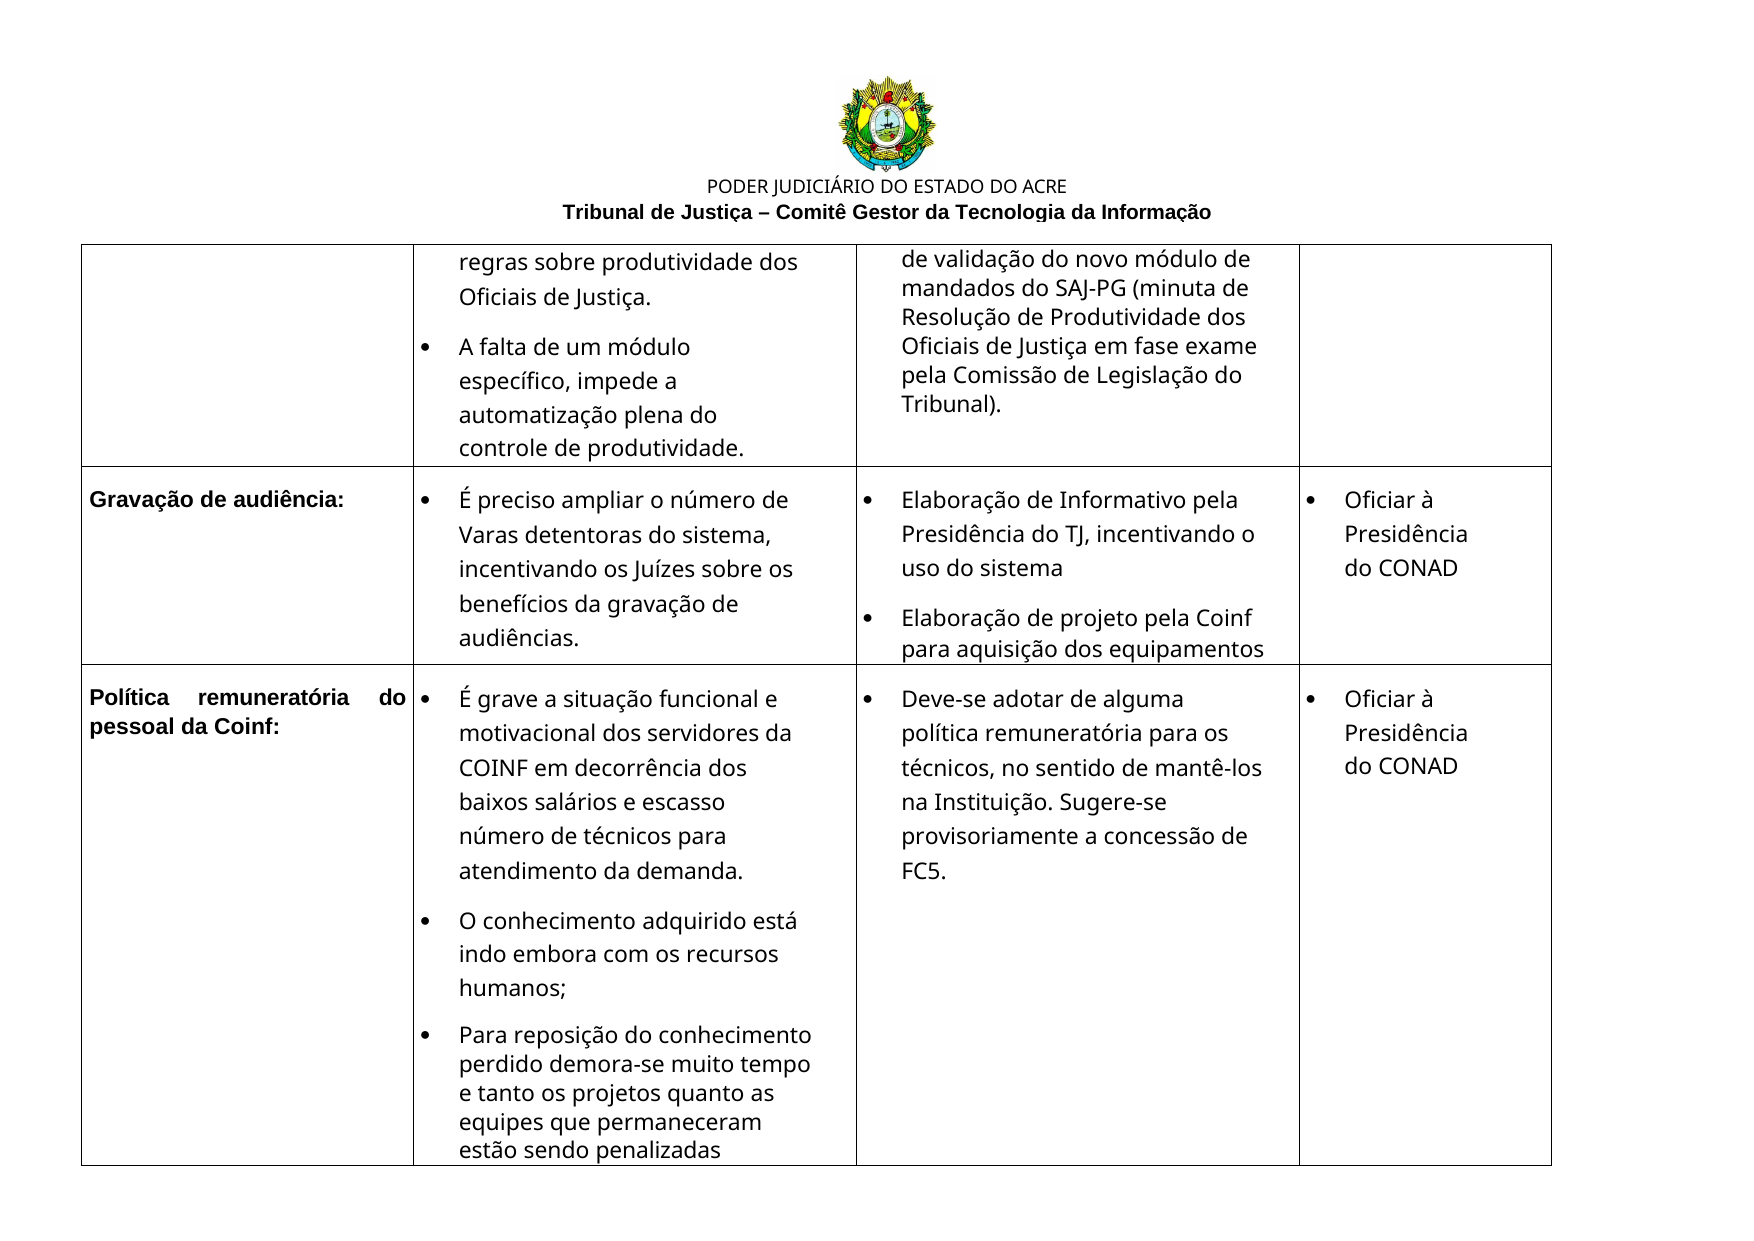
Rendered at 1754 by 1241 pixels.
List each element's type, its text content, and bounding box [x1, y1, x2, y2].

table_cell Gravação de audiência: [82, 467, 413, 664]
table_cell É grave a situação funcional e motivacional dos servidores da COINF em decorrência dos baixos salários e escasso número de técnicos para atendimento da demanda. O conhecimento adquirido está indo embora com os recursos humanos; Para reposição do conhecimento perdido demora-se muito tempo e tanto os projetos quanto as equipes que permaneceram estão sendo penalizadas [414, 665, 856, 1165]
table_cell Oficiar à Presidência do CONAD [1300, 665, 1551, 1165]
table_header regras sobre produtividade dos Oficiais de Justiça. A falta de um módulo específico, impede a automatização plena do controle de produtividade. [414, 245, 856, 466]
picture [836, 75, 938, 174]
table_cell Deve-se adotar de alguma política remuneratória para os técnicos, no sentido de mantê-los na Instituição. Sugere-se provisoriamente a concessão de FC5. [857, 665, 1299, 1165]
table_cell É preciso ampliar o número de Varas detentoras do sistema, incentivando os Juízes sobre os benefícios da gravação de audiências. [414, 467, 856, 664]
table_header [1300, 245, 1551, 466]
table_header [82, 245, 413, 466]
table_cell Elaboração de Informativo pela Presidência do TJ, incentivando o uso do sistema Elaboração de projeto pela Coinf para aquisição dos equipamentos [857, 467, 1299, 664]
table_header de validação do novo módulo de mandados do SAJ-PG (minuta de Resolução de Produtividade dos Oficiais de Justiça em fase exame pela Comissão de Legislação do Tribunal). [857, 245, 1299, 466]
table_cell Oficiar à Presidência do CONAD [1300, 467, 1551, 664]
table_cell Política remuneratória do pessoal da Coinf: [82, 665, 413, 1165]
